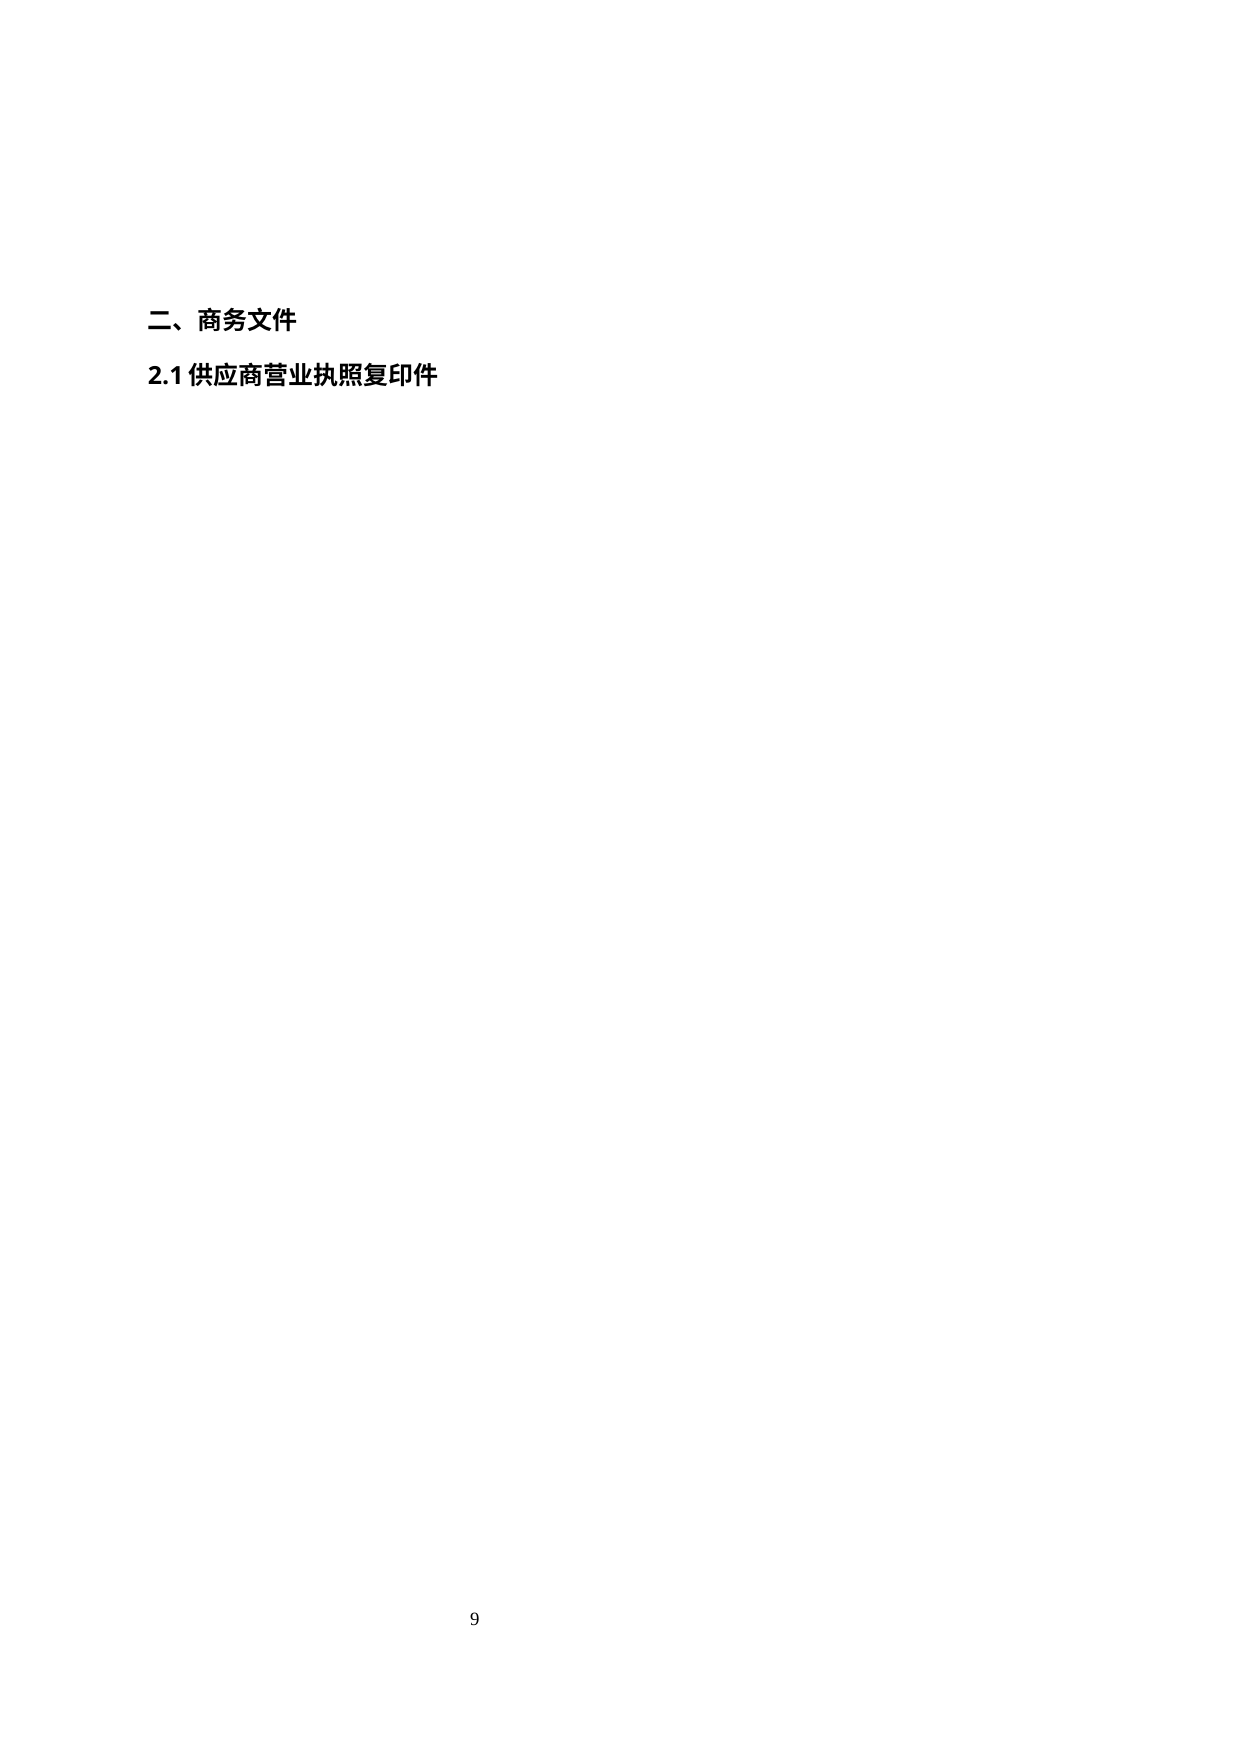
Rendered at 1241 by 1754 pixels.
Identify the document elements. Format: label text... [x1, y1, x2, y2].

list 2.1供应商营业执照复印件 [148, 355, 1092, 391]
list 商务文件 [148, 301, 1092, 337]
